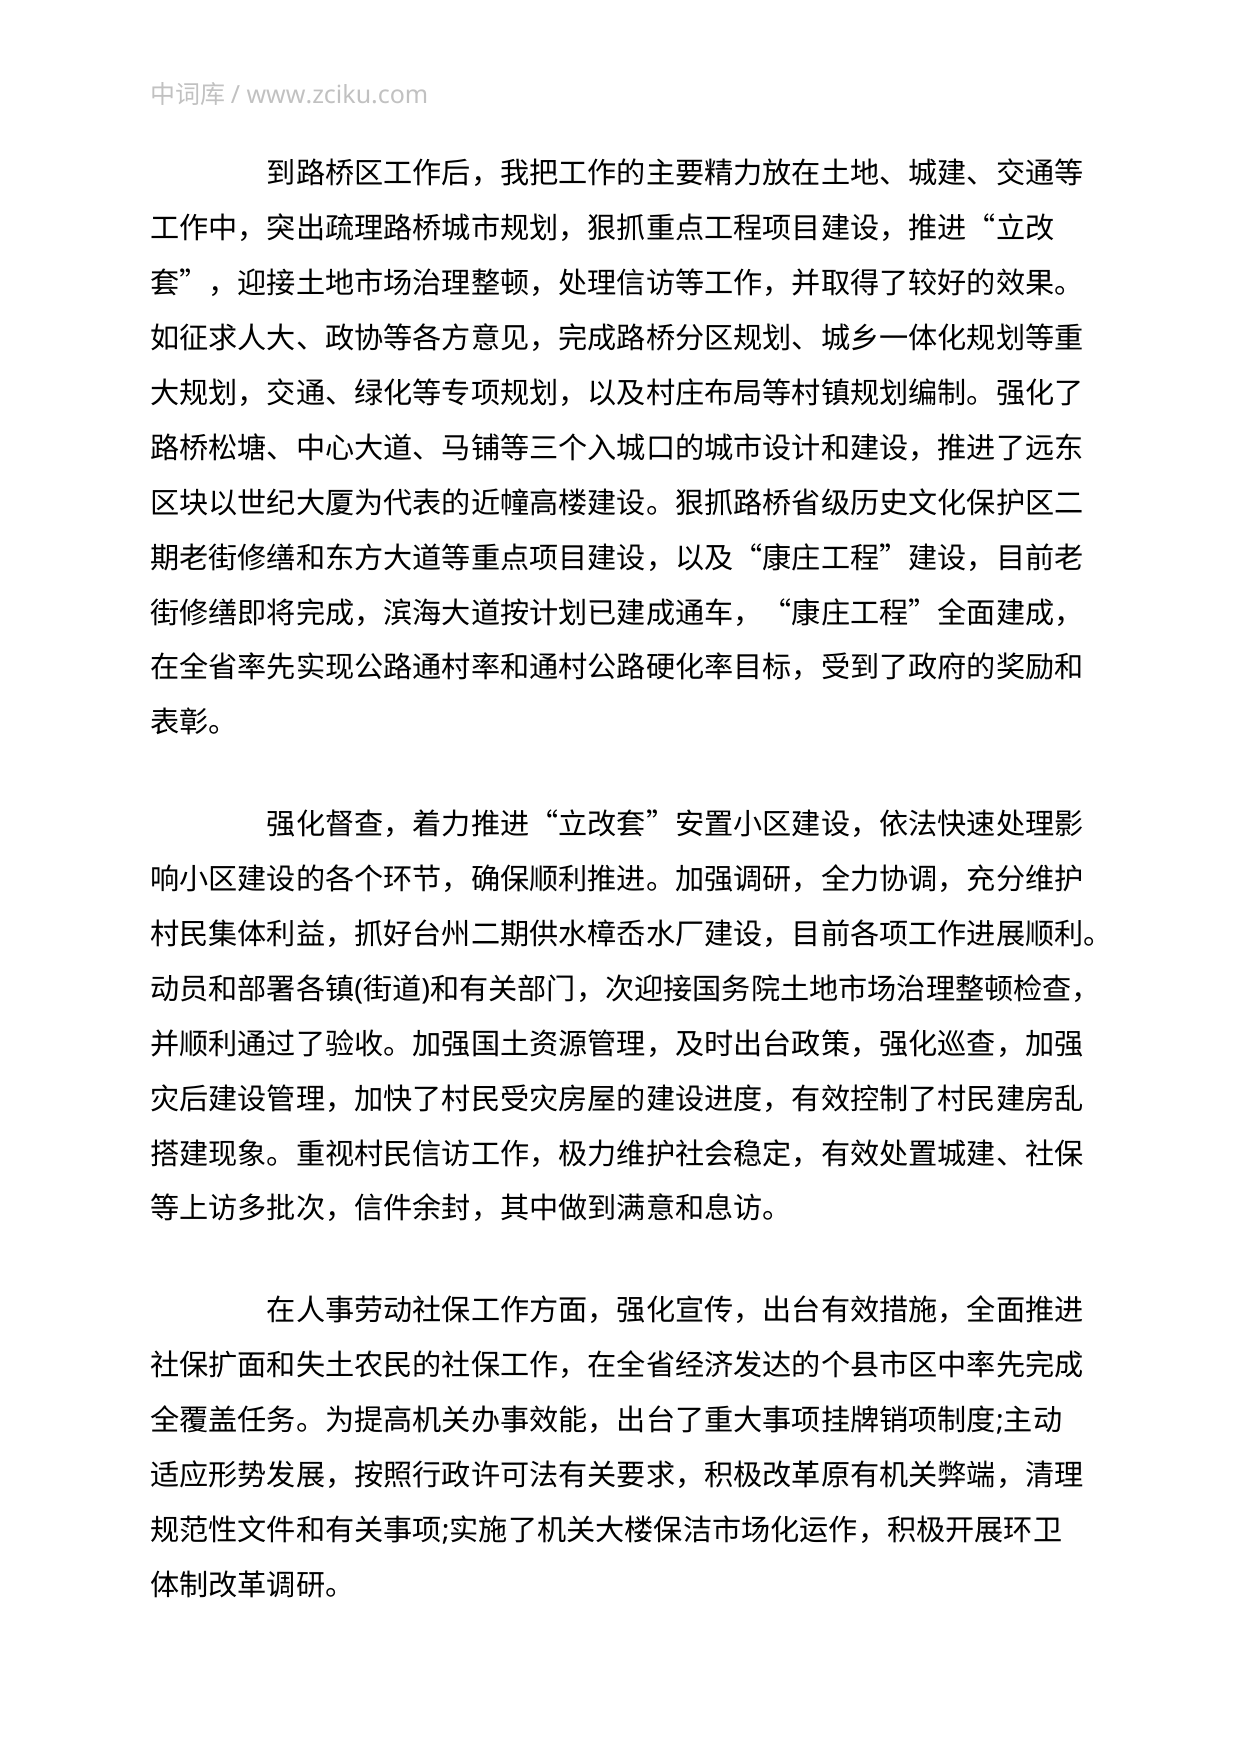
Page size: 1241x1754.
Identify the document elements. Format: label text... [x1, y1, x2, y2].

text 强化督查，着力推进“立改套”安置小区建设，依法快速处理影响小区建设的各个环节，确保顺利推进。加强调研，全力协调，充分维护村民集体利益，抓好台州二期供水樟岙水厂建设，目前各项工作进展顺利。动员和部署各镇(街道)和有关部门，次迎接国务院土地市场治理整顿检查，并顺利通过了验收。加强国土资源管理，及时出台政策，强化巡查，加强灾后建设管理，加快了村民受灾房屋的建设进度，有效控制了村民建房乱搭建现象。重视村民信访工作，极力维护社会稳定，有效处置城建、社保等上访多批次，信件余封，其中做到满意和息访。 [150, 801, 1090, 1227]
text 在人事劳动社保工作方面，强化宣传，出台有效措施，全面推进社保扩面和失土农民的社保工作，在全省经济发达的个县市区中率先完成全覆盖任务。为提高机关办事效能，出台了重大事项挂牌销项制度;主动适应形势发展，按照行政许可法有关要求，积极改革原有机关弊端，清理规范性文件和有关事项;实施了机关大楼保洁市场化运作，积极开展环卫体制改革调研。 [150, 1287, 1090, 1604]
text 到路桥区工作后，我把工作的主要精力放在土地、城建、交通等工作中，突出疏理路桥城市规划，狠抓重点工程项目建设，推进“立改套”，迎接土地市场治理整顿，处理信访等工作，并取得了较好的效果。如征求人大、政协等各方意见，完成路桥分区规划、城乡一体化规划等重大规划，交通、绿化等专项规划，以及村庄布局等村镇规划编制。强化了路桥松塘、中心大道、马铺等三个入城口的城市设计和建设，推进了远东区块以世纪大厦为代表的近幢高楼建设。狠抓路桥省级历史文化保护区二期老街修缮和东方大道等重点项目建设，以及“康庄工程”建设，目前老街修缮即将完成，滨海大道按计划已建成通车，“康庄工程”全面建成，在全省率先实现公路通村率和通村公路硬化率目标，受到了政府的奖励和表彰。 [150, 150, 1090, 741]
